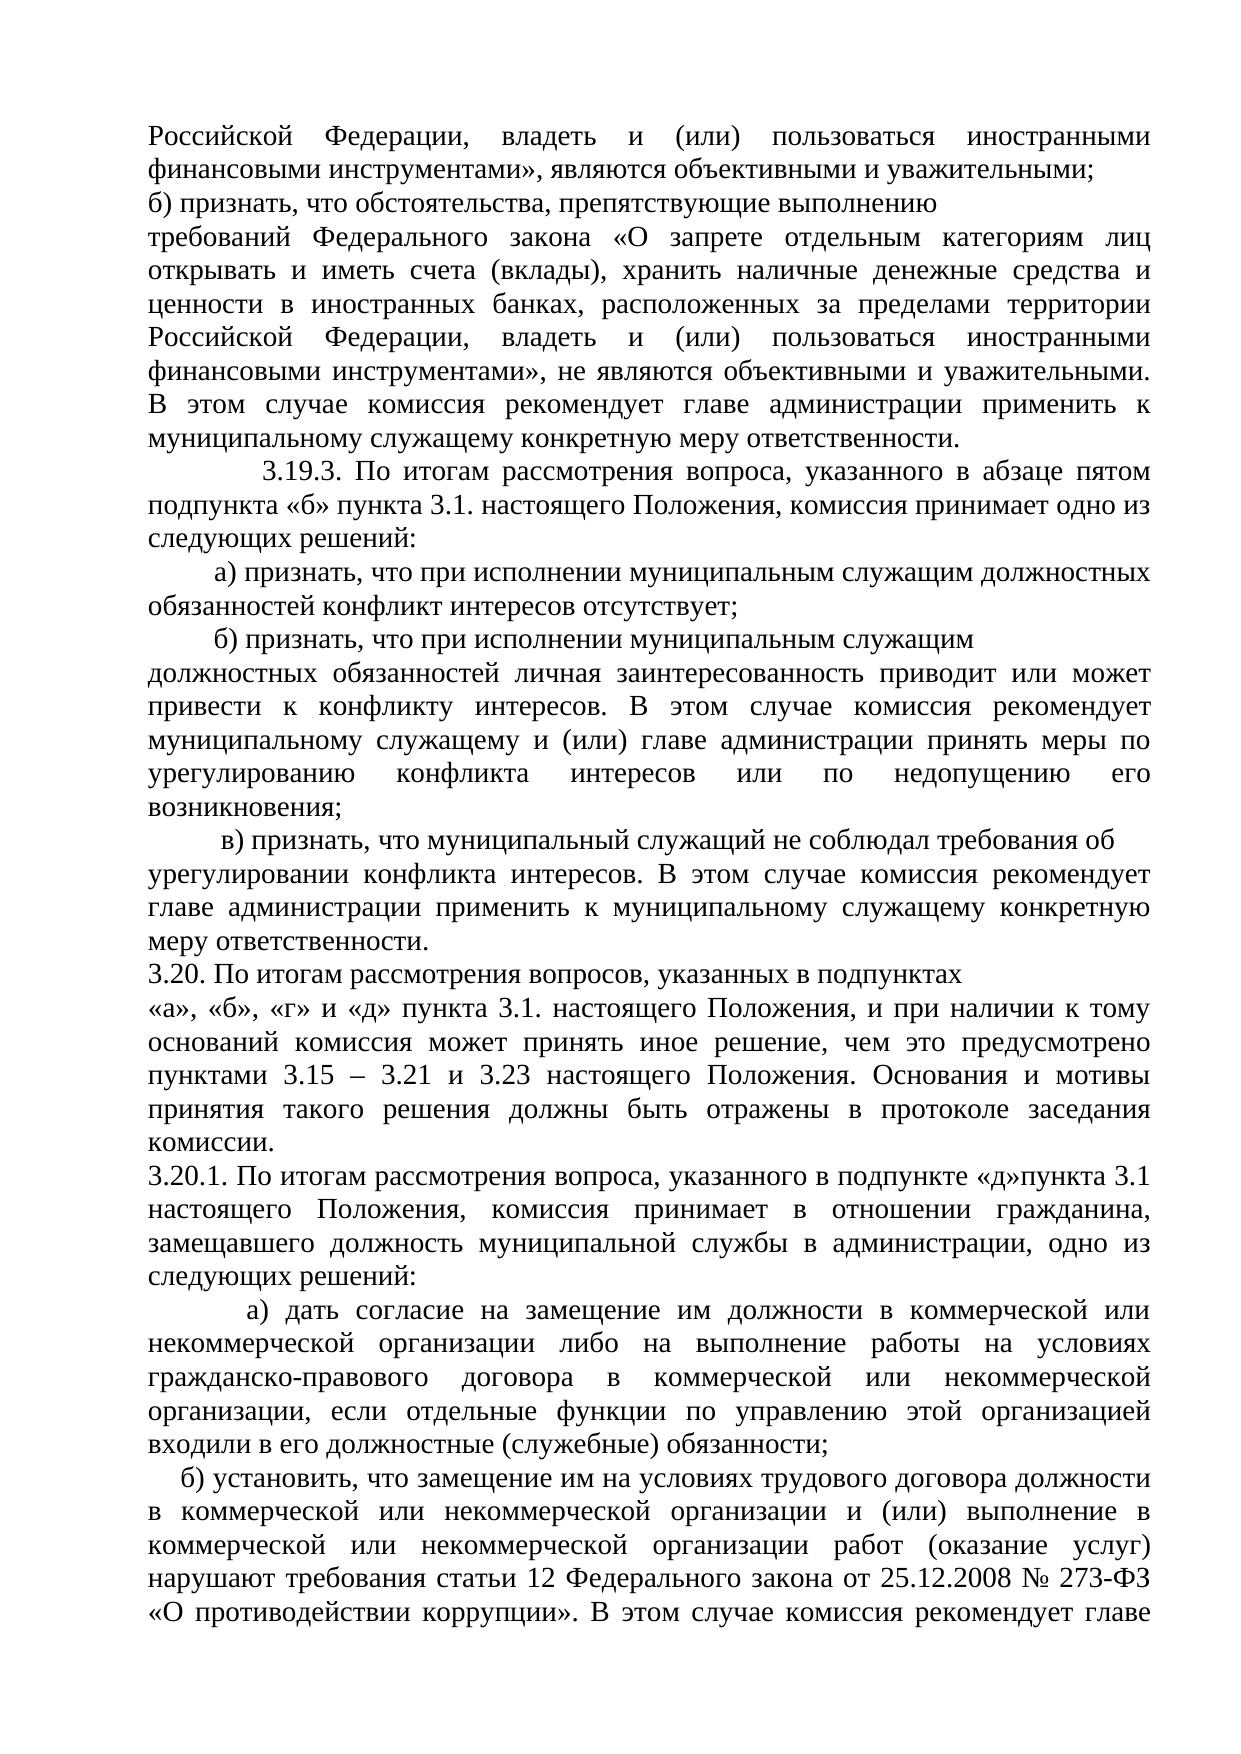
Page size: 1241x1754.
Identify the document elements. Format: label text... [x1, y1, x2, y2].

text требований Федерального закона «О запрете отдельным категориям лиц открывать и иметь счета (вклады), хранить наличные денежные средства и ценности в иностранных банках, расположенных за пределами территории Российской Федерации, владеть и (или) пользоваться иностранными финансовыми инструментами», не являются объективными и уважительными. В этом случае комиссия рекомендует главе администрации применить к муниципальному служащему конкретную меру ответственности. [148, 219, 1152, 453]
text 3.19.3. По итогам рассмотрения вопроса, указанного в абзаце пятом подпункта «б» пункта 3.1. настоящего Положения, комиссия принимает одно из следующих решений: [148, 453, 1152, 554]
text б) признать, что обстоятельства, препятствующие выполнению [148, 185, 1152, 219]
text 3.20.1. По итогам рассмотрения вопроса, указанного в подпункте «д»пункта 3.1 настоящего Положения, комиссия принимает в отношении гражданина, замещавшего должность муниципальной службы в администрации, одно из следующих решений: [148, 1158, 1152, 1292]
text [148, 1460, 1152, 1627]
text урегулировании конфликта интересов. В этом случае комиссия рекомендует главе администрации применить к муниципальному служащему конкретную меру ответственности. [148, 856, 1152, 957]
text б) признать, что при исполнении муниципальным служащим [148, 621, 1152, 655]
text должностных обязанностей личная заинтересованность приводит или может привести к конфликту интересов. В этом случае комиссия рекомендует муниципальному служащему и (или) главе администрации принять меры по урегулированию конфликта интересов или по недопущению его возникновения; [148, 655, 1152, 822]
text в) признать, что муниципальный служащий не соблюдал требования об [148, 822, 1152, 856]
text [148, 118, 1152, 185]
text а) признать, что при исполнении муниципальным служащим должностных обязанностей конфликт интересов отсутствует; [148, 554, 1152, 621]
text а) дать согласие на замещение им должности в коммерческой или некоммерческой организации либо на выполнение работы на условиях гражданско-правового договора в коммерческой или некоммерческой организации, если отдельные функции по управлению этой организацией входили в его должностные (служебные) обязанности; [148, 1292, 1152, 1460]
text «а», «б», «г» и «д» пункта 3.1. настоящего Положения, и при наличии к тому оснований комиссия может принять иное решение, чем это предусмотрено пунктами 3.15 – 3.21 и 3.23 настоящего Положения. Основания и мотивы принятия такого решения должны быть отражены в протоколе заседания комиссии. [148, 990, 1152, 1158]
text 3.20. По итогам рассмотрения вопросов, указанных в подпунктах [148, 957, 1152, 990]
